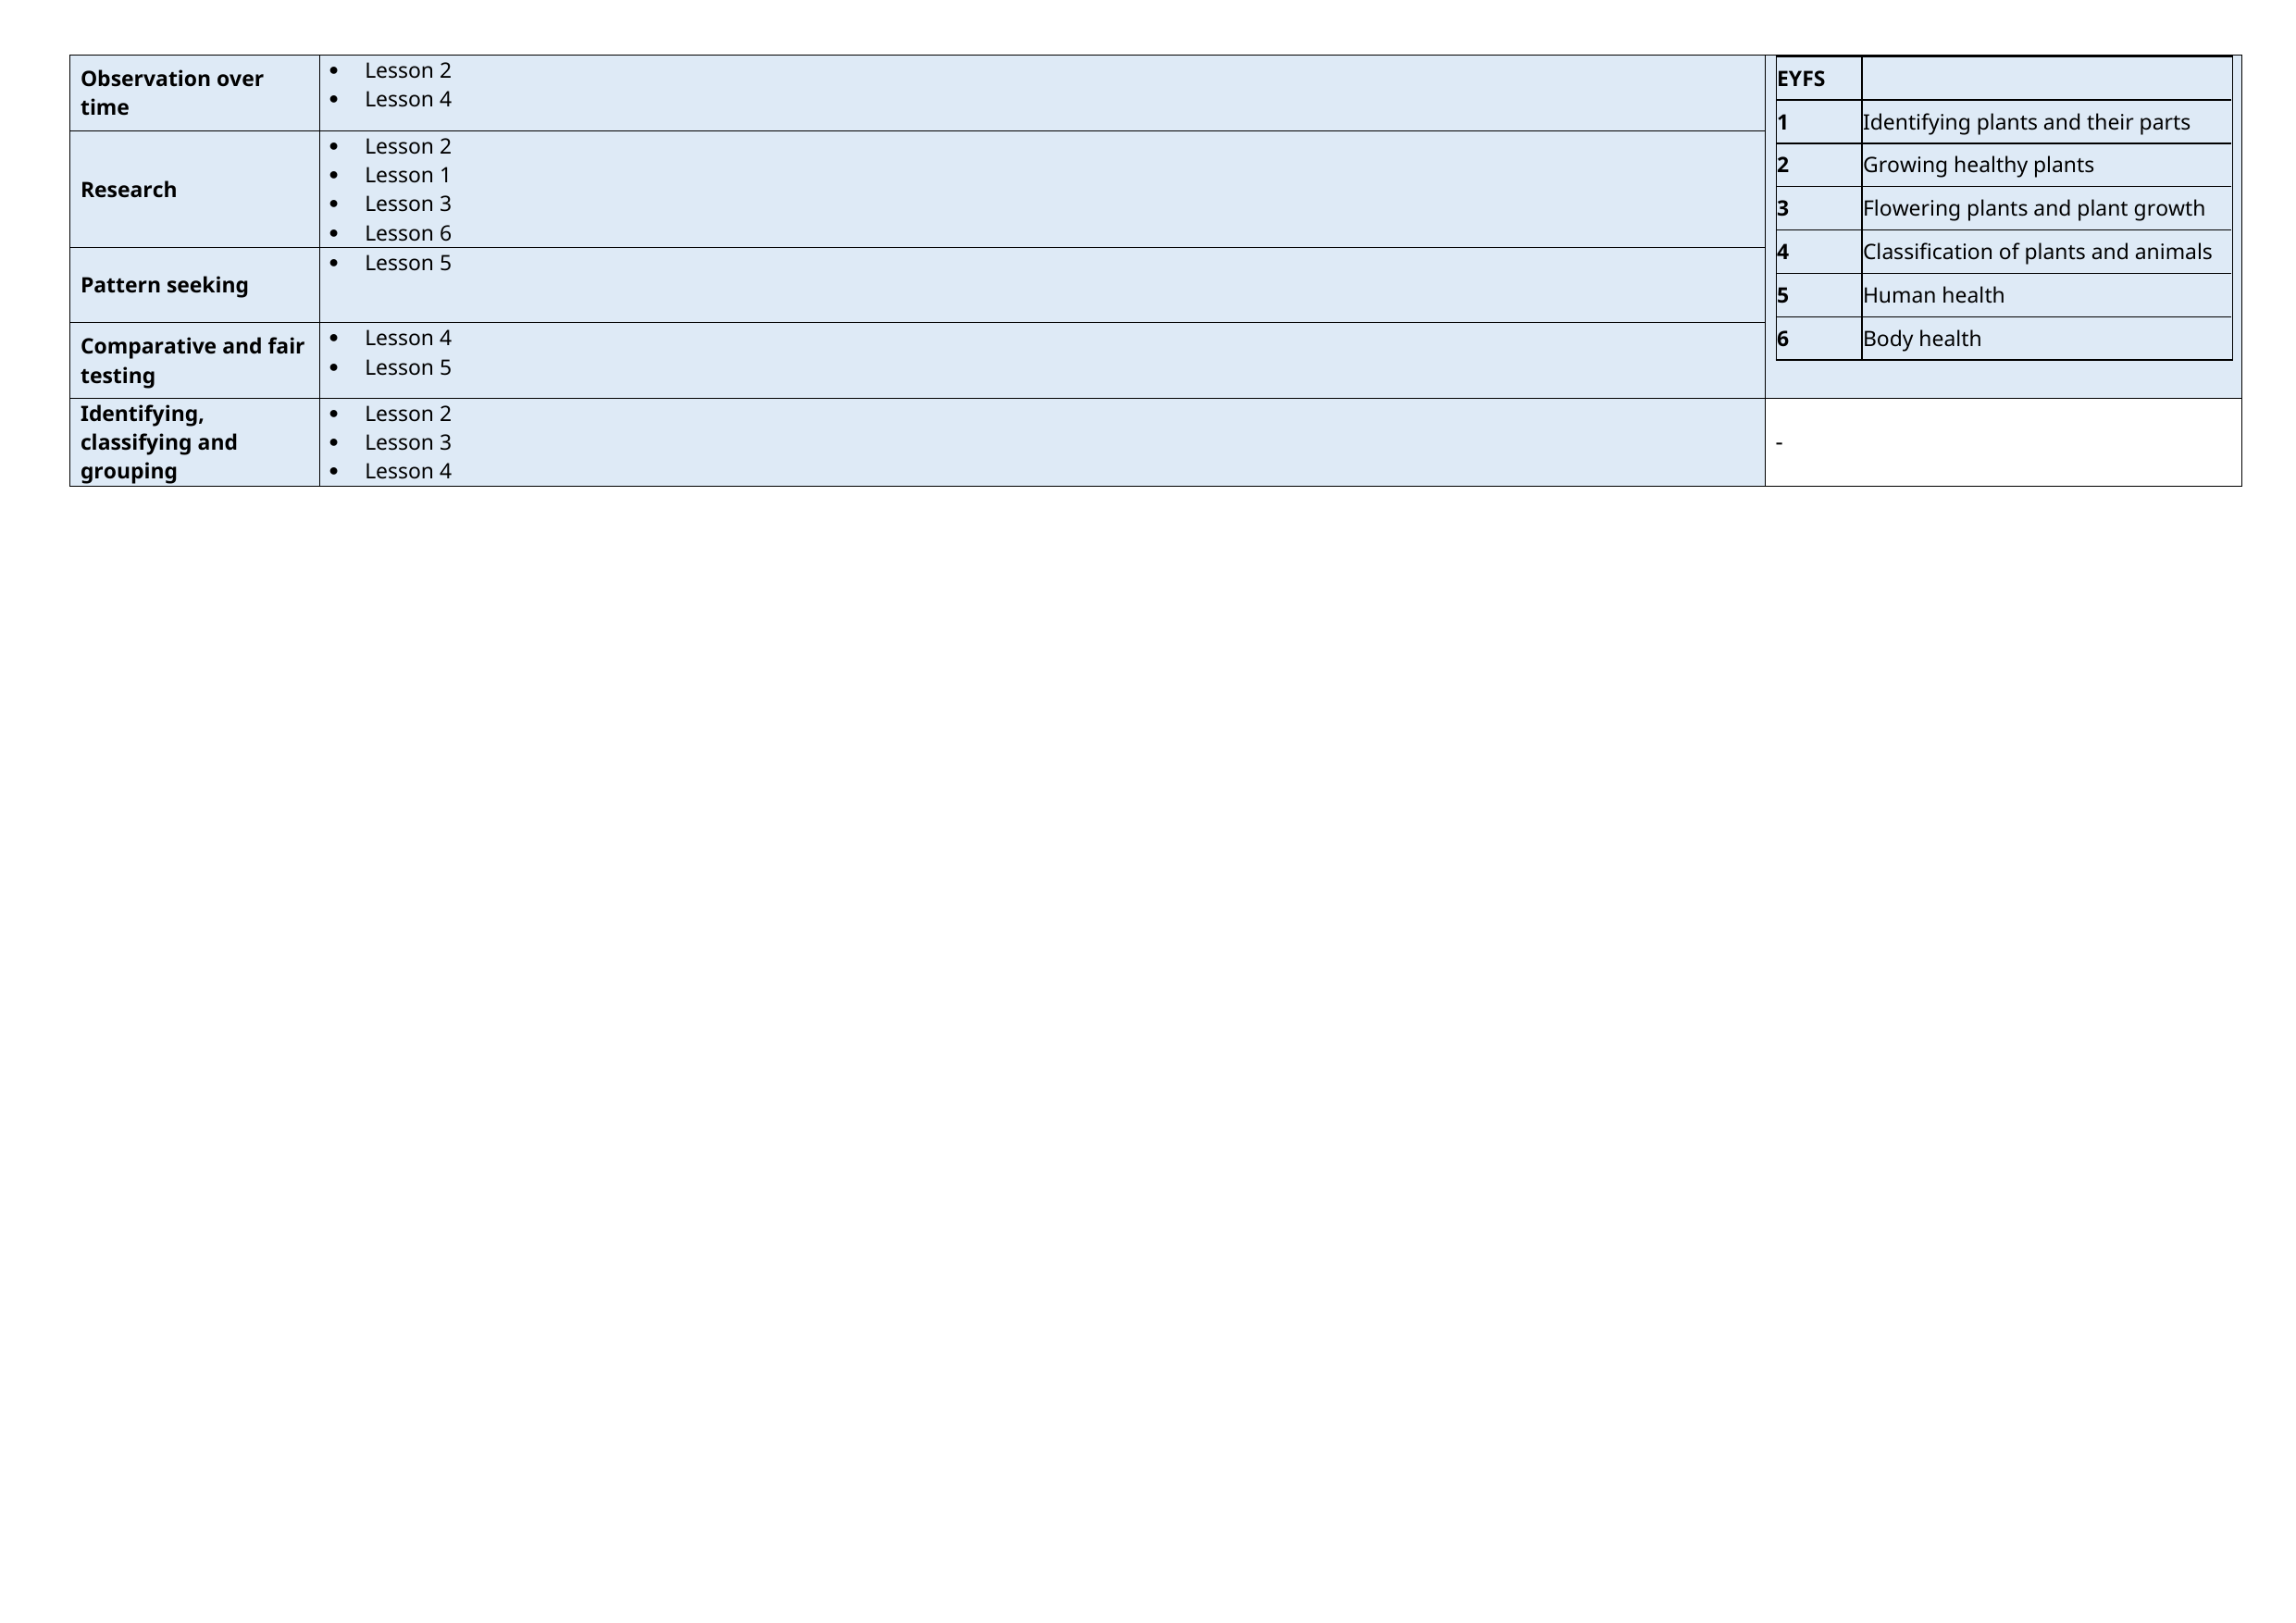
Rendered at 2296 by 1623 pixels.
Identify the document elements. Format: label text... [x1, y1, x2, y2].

table_cell Lesson 2 Lesson 1 Lesson 3 Lesson 6 [320, 131, 1765, 247]
table_cell Comparative and fair testing [70, 323, 319, 398]
table_cell Research [70, 131, 319, 247]
table_cell Lesson 4 Lesson 5 [320, 323, 1765, 398]
table_cell Lesson 5 [320, 248, 1765, 322]
table_cell Observation over time [70, 56, 319, 130]
table_cell Identifying, classifying and grouping [70, 399, 319, 486]
table_cell Lesson 2 Lesson 3 Lesson 4 [320, 399, 1765, 486]
table_cell [1766, 399, 2241, 486]
table_cell Lesson 2 Lesson 4 [320, 56, 1765, 130]
table_cell Pattern seeking [70, 248, 319, 322]
table_cell [1766, 56, 2241, 398]
